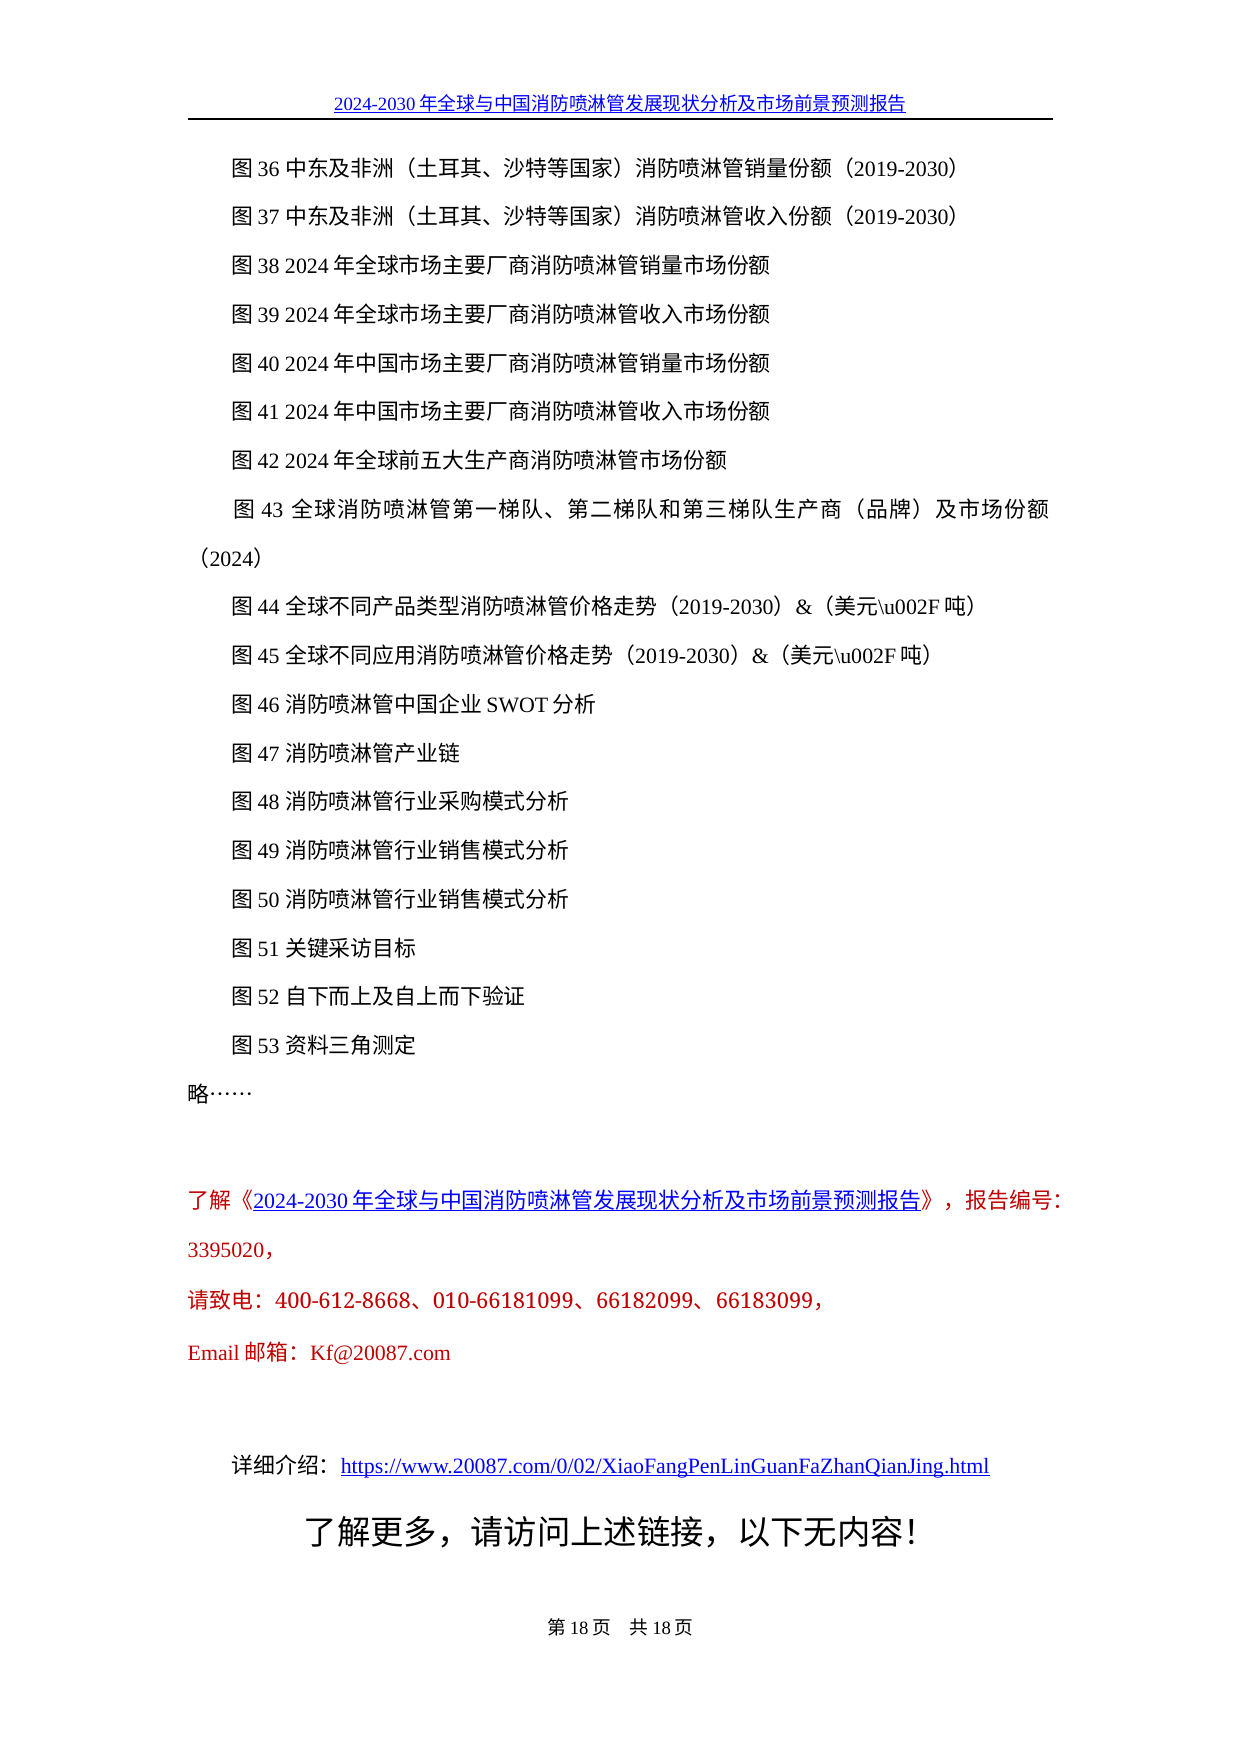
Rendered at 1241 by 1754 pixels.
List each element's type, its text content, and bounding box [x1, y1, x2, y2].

text Email邮箱：Kf@20087.com [187, 1335, 1053, 1367]
text 详细介绍：https://www.20087.com/0/02/XiaoFangPenLinGuanFaZhanQianJing.html [187, 1448, 1053, 1480]
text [187, 150, 1053, 1109]
text 请致电：400-612-8668、010-66181099、66182099、66183099， [187, 1283, 1053, 1316]
text 了解《2024-2030年全球与中国消防喷淋管发展现状分析及市场前景预测报告》，报告编号：3395020， [187, 1183, 1053, 1264]
title 了解更多，请访问上述链接，以下无内容！ [187, 1498, 1053, 1563]
